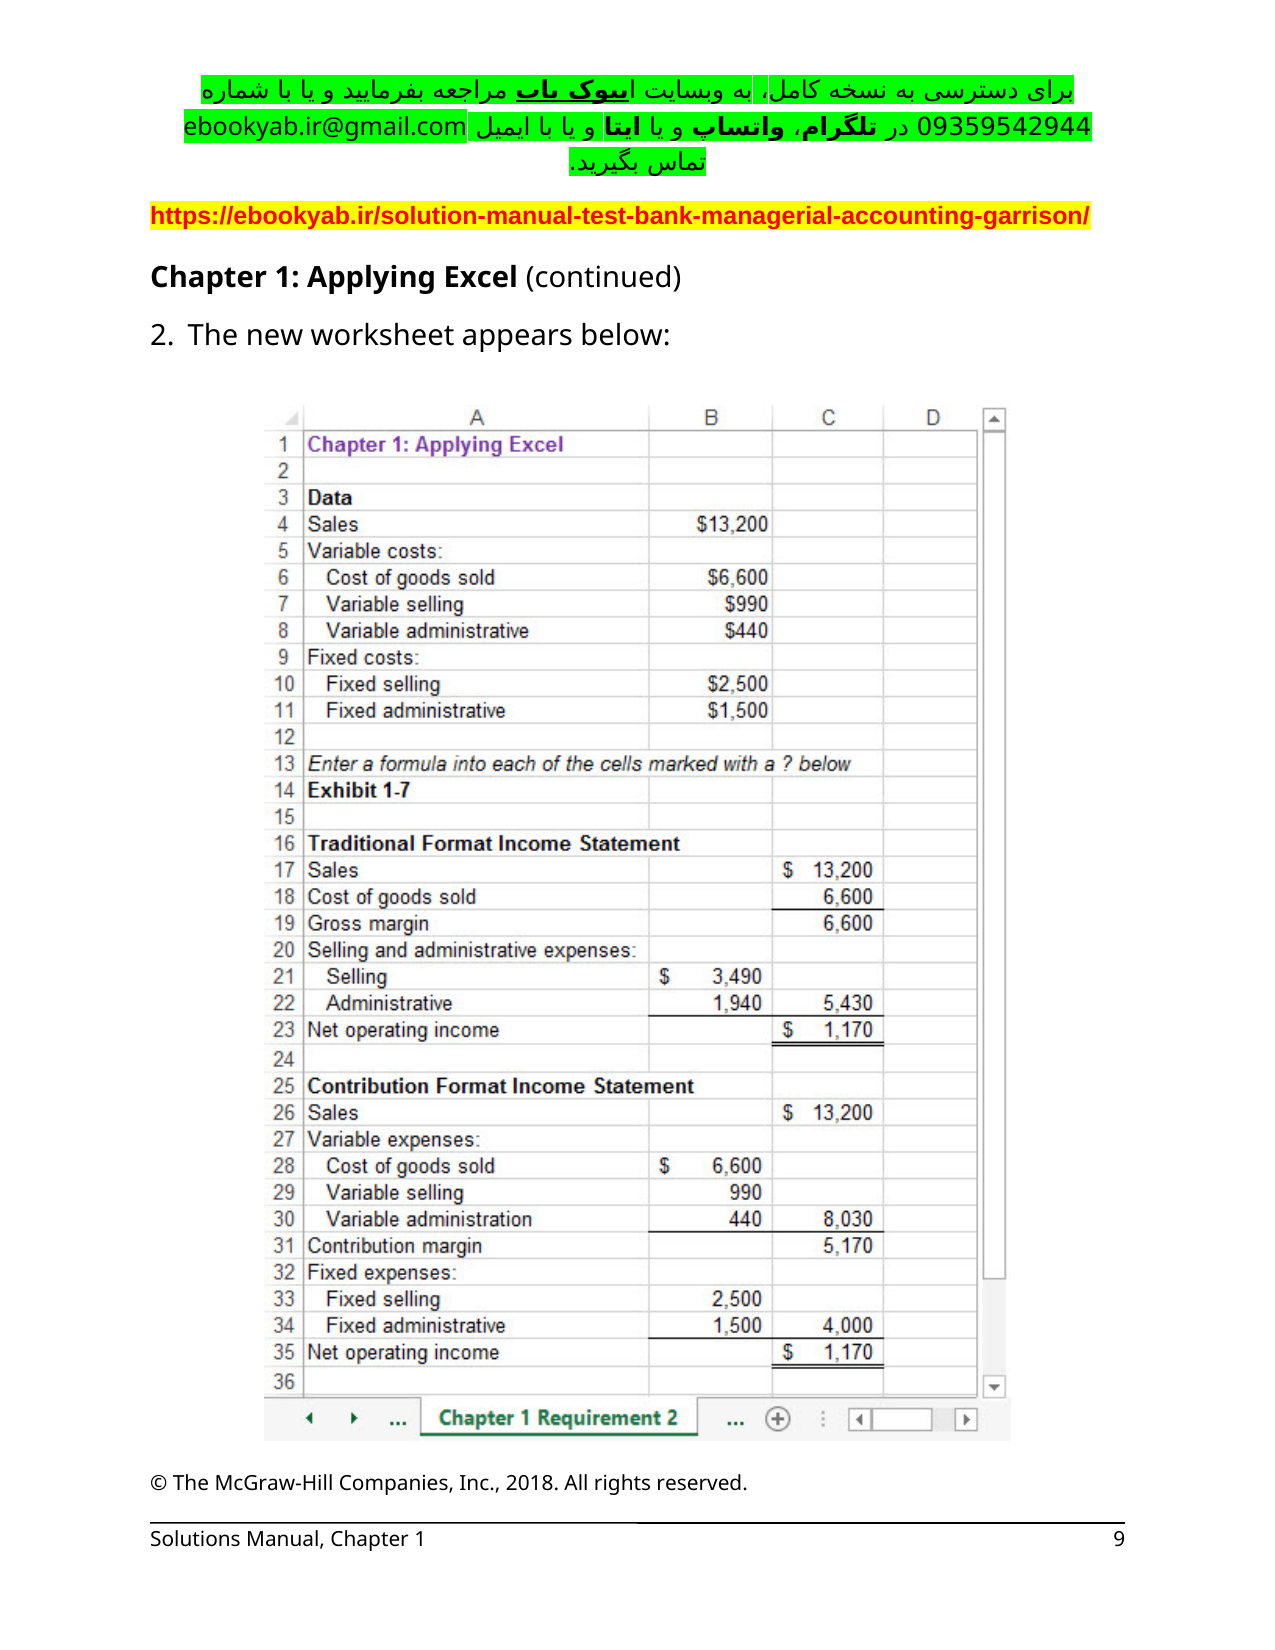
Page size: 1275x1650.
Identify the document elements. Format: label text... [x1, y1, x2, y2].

text Chapter 1: Applying Excel (continued) [150, 256, 1125, 296]
picture [264, 405, 1011, 1441]
text 2. The new worksheet appears below: [150, 318, 1125, 352]
